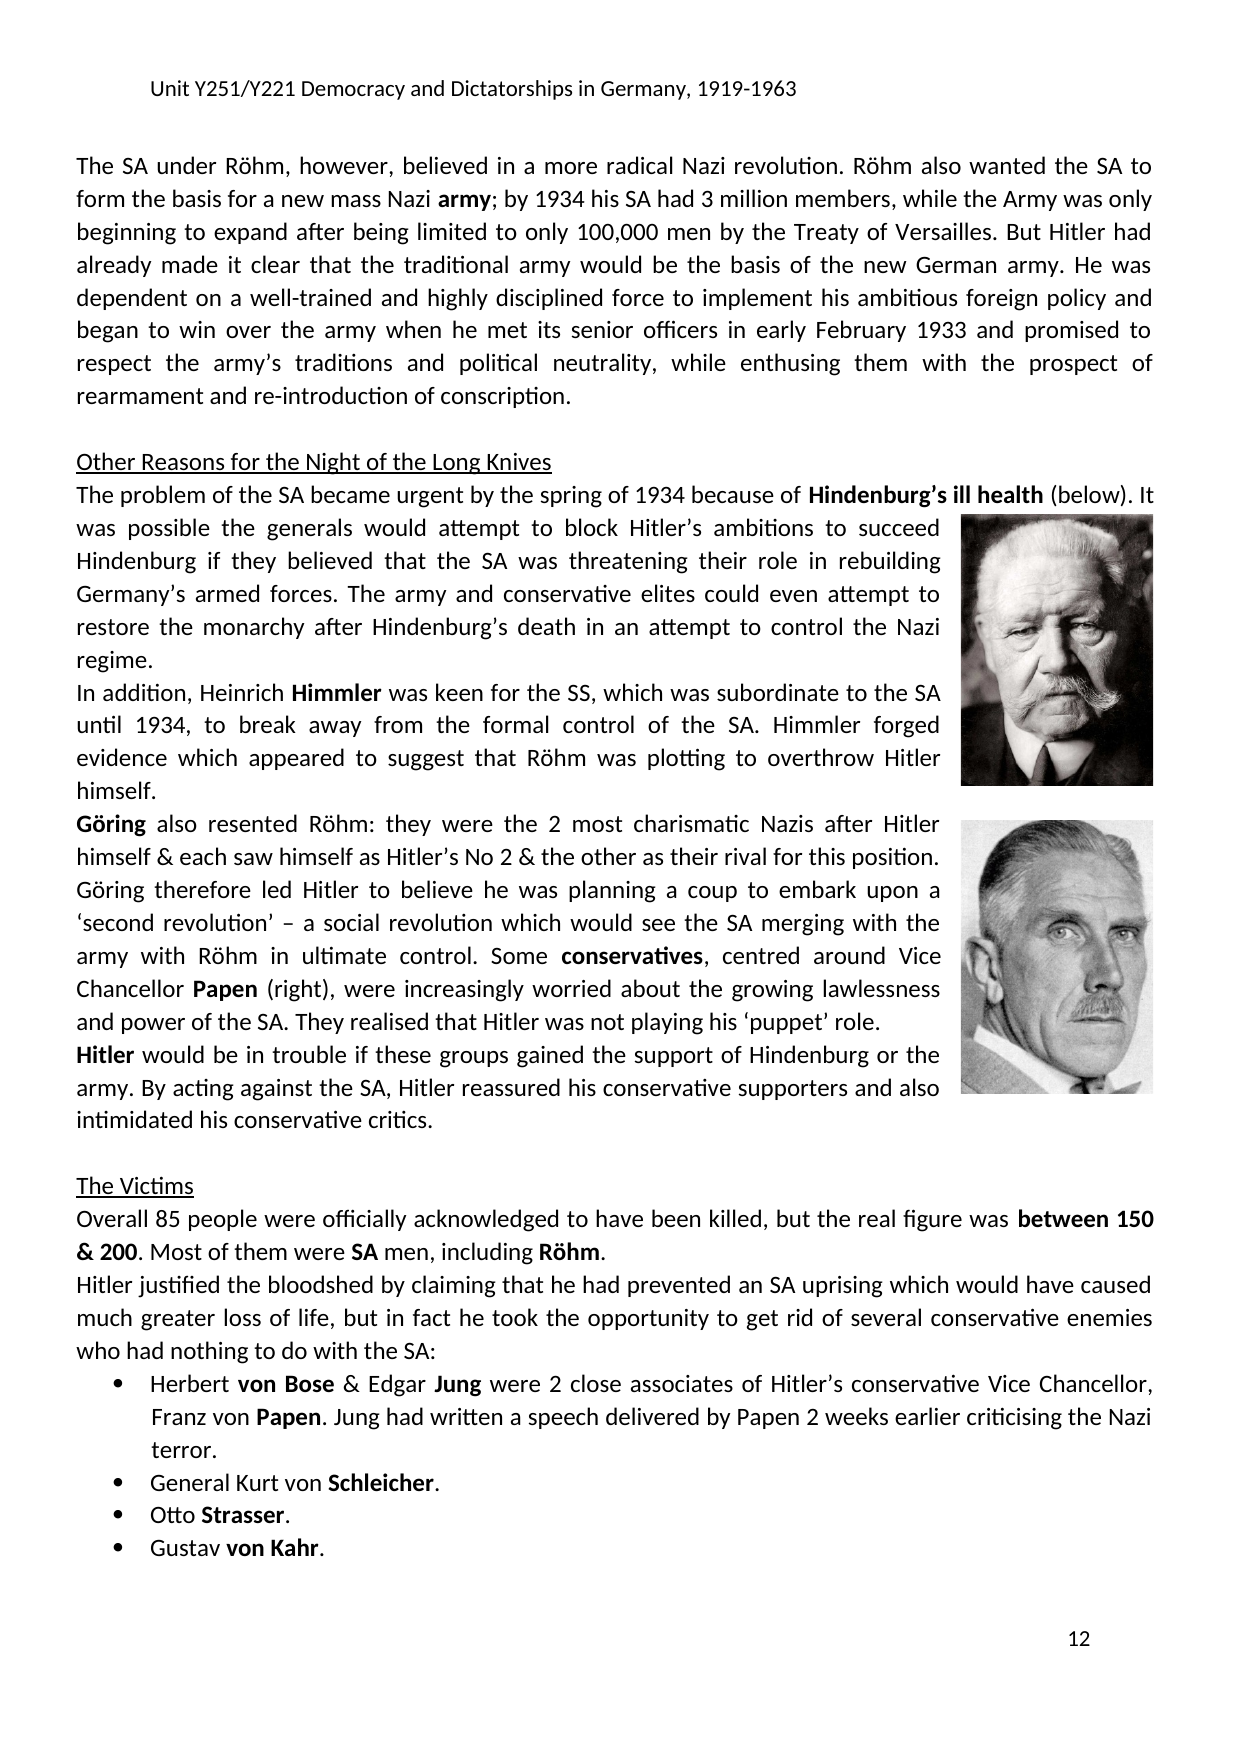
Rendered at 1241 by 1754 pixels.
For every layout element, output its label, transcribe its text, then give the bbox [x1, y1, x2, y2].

text The problem of the SA became urgent by the spring of 1934 because of Hindenburg’s ill health (below). It was possible the generals would attempt to block Hitler’s ambitions to succeed Hindenburg if they believed that the SA was threatening their role in rebuilding Germany’s armed forces. The army and conservative elites could even attempt to restore the monarchy after Hindenburg’s death in an attempt to control the Nazi regime. [76, 479, 1154, 674]
text Other Reasons for the Night of the Long Knives [76, 446, 1154, 477]
text The Victims [76, 1170, 1154, 1201]
text The SA under Röhm, however, believed in a more radical Nazi revolution. Röhm also wanted the SA to form the basis for a new mass Nazi army; by 1934 his SA had 3 million members, while the Army was only beginning to expand after being limited to only 100,000 men by the Treaty of Versailles. But Hitler had already made it clear that the traditional army would be the basis of the new German army. He was dependent on a well-trained and highly disciplined force to implement his ambitious foreign policy and began to win over the army when he met its senior officers in early February 1933 and promised to respect the army’s traditions and political neutrality, while enthusing them with the prospect of rearmament and re-introduction of conscription. [76, 150, 1154, 411]
text Hitler would be in trouble if these groups gained the support of Hindenburg or the army. By acting against the SA, Hitler reassured his conservative supporters and also intimidated his conservative critics. [76, 1039, 1154, 1135]
text Göring also resented Röhm: they were the 2 most charismatic Nazis after Hitler himself & each saw himself as Hitler’s No 2 & the other as their rival for this position. Göring therefore led Hitler to believe he was planning a coup to embark upon a ‘second revolution’ – a social revolution which would see the SA merging with the army with Röhm in ultimate control. Some conservatives, centred around Vice Chancellor Papen (right), were increasingly worried about the growing lawlessness and power of the SA. They realised that Hitler was not playing his ‘puppet’ role. [76, 808, 1154, 1036]
list Otto Strasser. [114, 1499, 1154, 1530]
picture [959, 514, 1154, 783]
text Hitler justified the bloodshed by claiming that he had prevented an SA uprising which would have caused much greater loss of life, but in fact he took the opportunity to get rid of several conservative enemies who had nothing to do with the SA: [76, 1269, 1154, 1366]
text In addition, Heinrich Himmler was keen for the SS, which was subordinate to the SA until 1934, to break away from the formal control of the SA. Himmler forged evidence which appeared to suggest that Röhm was plotting to overthrow Hitler himself. [76, 677, 1154, 806]
picture [959, 820, 1153, 1092]
list Gustav von Kahr. [114, 1532, 1154, 1563]
list Herbert von Bose & Edgar Jung were 2 close associates of Hitler’s conservative Vice Chancellor, Franz von Papen. Jung had written a speech delivered by Papen 2 weeks earlier criticising the Nazi terror. [114, 1368, 1154, 1464]
list General Kurt von Schleicher. [114, 1467, 1154, 1497]
text Overall 85 people were officially acknowledged to have been killed, but the real figure was between 150 & 200. Most of them were SA men, including Röhm. [76, 1203, 1154, 1267]
